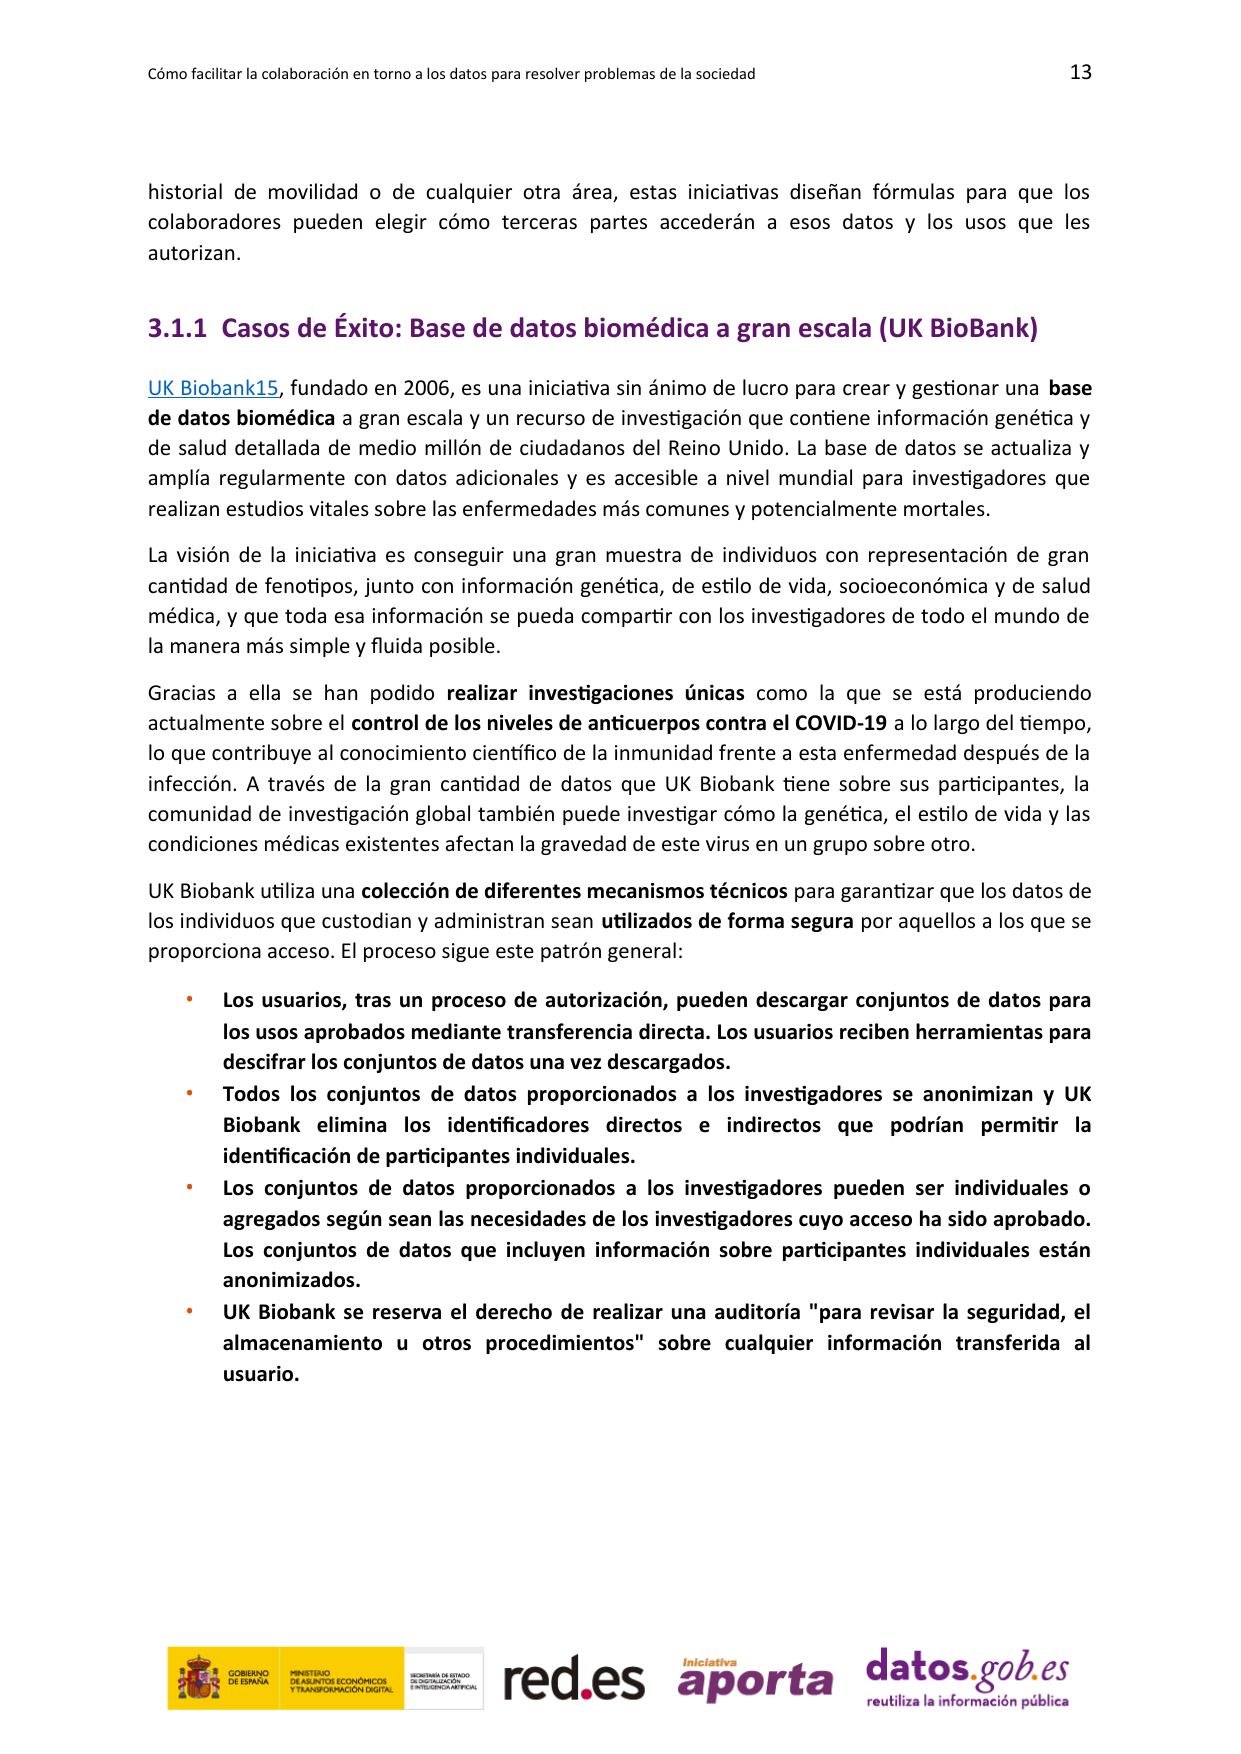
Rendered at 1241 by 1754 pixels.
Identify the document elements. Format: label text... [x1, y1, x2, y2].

text Gracias a ella se han podido realizar investigaciones únicas como la que se está produciendo actualmente sobre el control de los niveles de anticuerpos contra el COVID-19 a lo largo del tiempo, lo que contribuye al conocimiento científico de la inmunidad frente a esta enfermedad después de la infección. A través de la gran cantidad de datos que UK Biobank tiene sobre sus participantes, la comunidad de investigación global también puede investigar cómo la genética, el estilo de vida y las condiciones médicas existentes afectan la gravedad de este virus en un grupo sobre otro. [148, 678, 1092, 857]
subtitle Casos de Éxito: Base de datos biomédica a gran escala (UK BioBank) [148, 309, 1092, 345]
picture [147, 1608, 1094, 1719]
text Los conjuntos de datos proporcionados a los investigadores pueden ser individuales o agregados según sean las necesidades de los investigadores cuyo acceso ha sido aprobado. Los conjuntos de datos que incluyen información sobre participantes individuales están anonimizados. [185, 1171, 1092, 1293]
text Los usuarios, tras un proceso de autorización, pueden descargar conjuntos de datos para los usos aprobados mediante transferencia directa. Los usuarios reciben herramientas para descifrar los conjuntos de datos una vez descargados. [185, 983, 1092, 1075]
text UK Biobank utiliza una colección de diferentes mecanismos técnicos para garantizar que los datos de los individuos que custodian y administran sean utilizados de forma segura por aquellos a los que se proporciona acceso. El proceso sigue este patrón general: [148, 876, 1092, 964]
text UK Biobank se reserva el derecho de realizar una auditoría "para revisar la seguridad, el almacenamiento u otros procedimientos" sobre cualquier información transferida al usuario. [185, 1295, 1092, 1387]
text UK Biobank15, fundado en 2006, es una iniciativa sin ánimo de lucro para crear y gestionar una base de datos biomédica a gran escala y un recurso de investigación que contiene información genética y de salud detallada de medio millón de ciudadanos del Reino Unido. La base de datos se actualiza y amplía regularmente con datos adicionales y es accesible a nivel mundial para investigadores que realizan estudios vitales sobre las enfermedades más comunes y potencialmente mortales. [148, 373, 1092, 522]
text Todos los conjuntos de datos proporcionados a los investigadores se anonimizan y UK Biobank elimina los identificadores directos e indirectos que podrían permitir la identificación de participantes individuales. [185, 1077, 1092, 1169]
text La visión de la iniciativa es conseguir una gran muestra de individuos con representación de gran cantidad de fenotipos, junto con información genética, de estilo de vida, socioeconómica y de salud médica, y que toda esa información se pueda compartir con los investigadores de todo el mundo de la manera más simple y fluida posible. [148, 541, 1092, 659]
